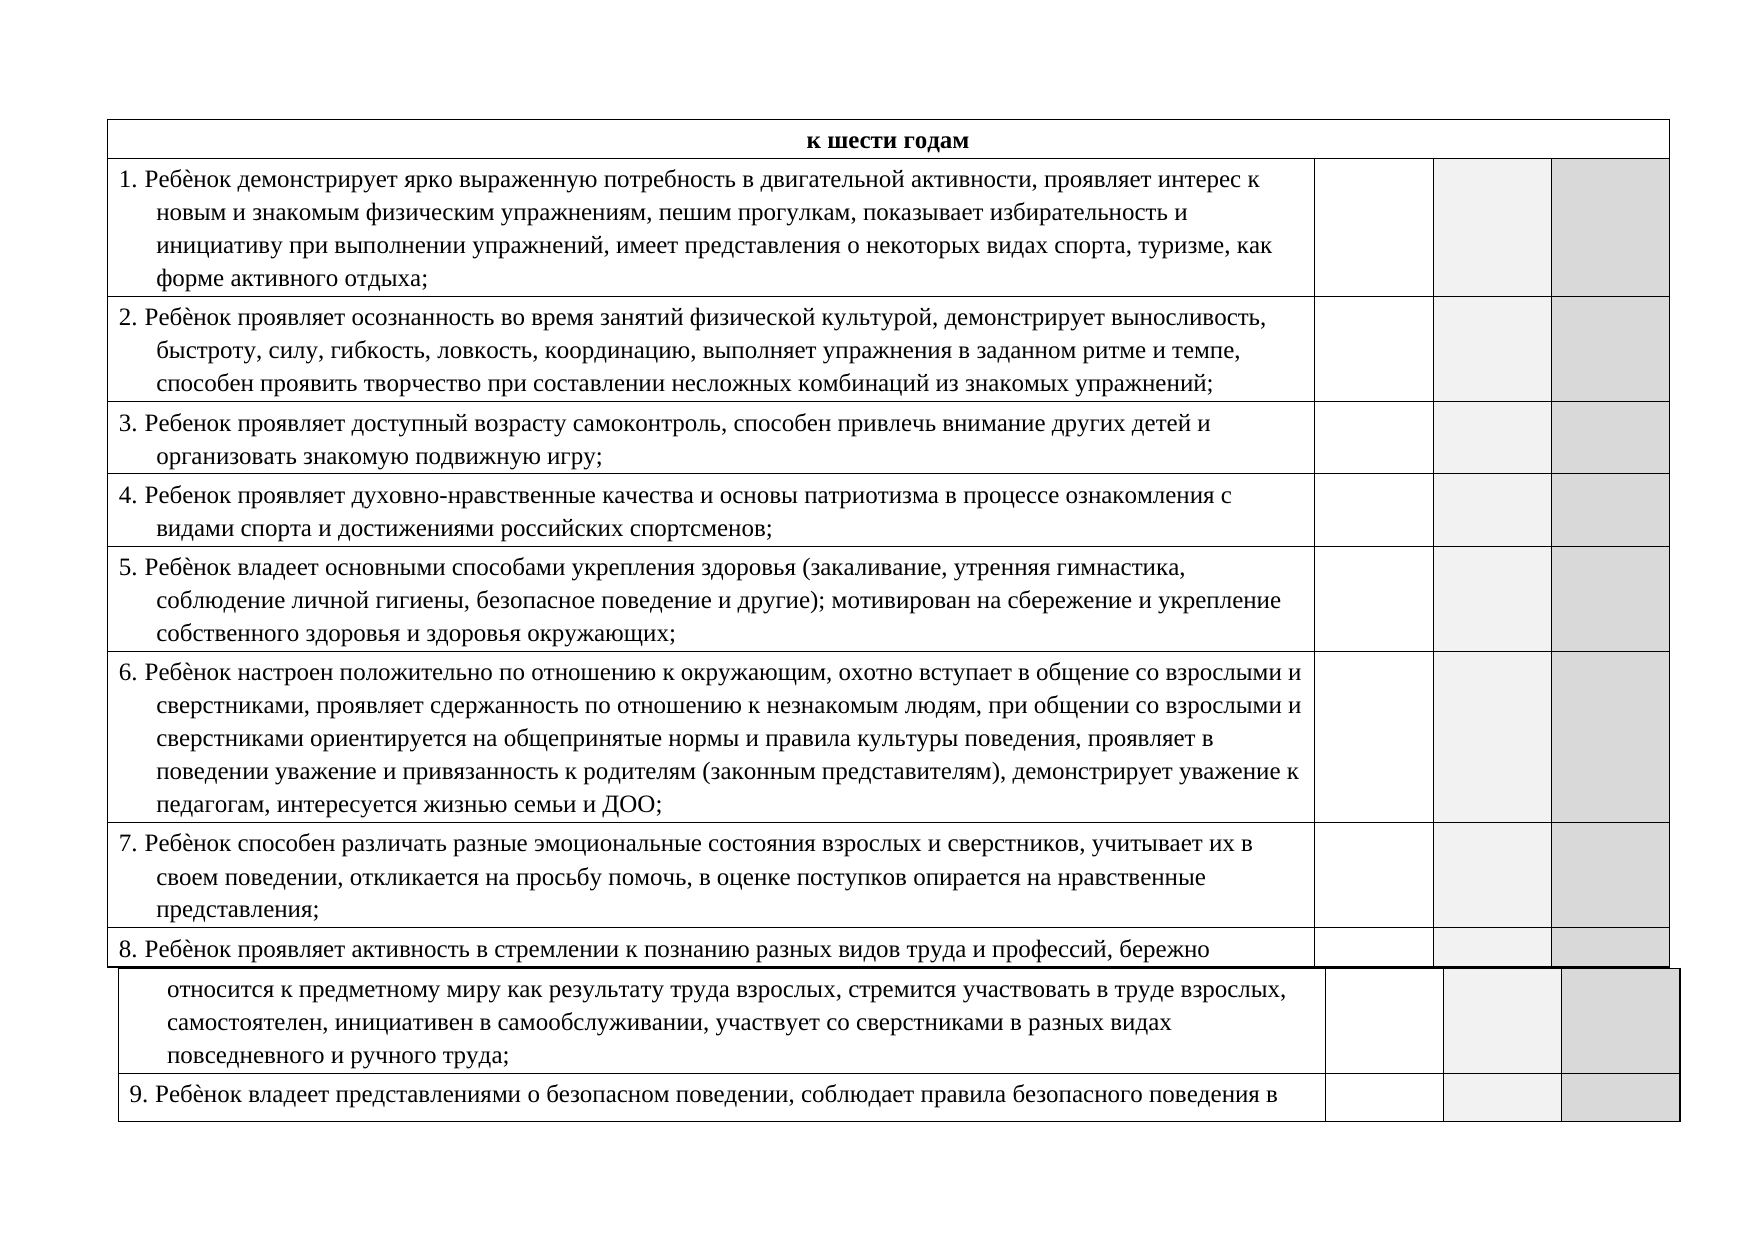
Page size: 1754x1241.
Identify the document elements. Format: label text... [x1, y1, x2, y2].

table_header [1326, 969, 1443, 1073]
table_cell 5. Ребѐнок владеет основными способами укрепления здоровья (закаливание, утренняя гимнастика, соблюдение личной гигиены, безопасное поведение и другие); мотивирован на сбережение и укрепление собственного здоровья и здоровья окружающих; [108, 547, 1314, 651]
table_cell [1552, 402, 1669, 473]
table_header [1444, 969, 1561, 1073]
table_cell 6. Ребѐнок настроен положительно по отношению к окружающим, охотно вступает в общение со взрослыми и сверстниками, проявляет сдержанность по отношению к незнакомым людям, при общении со взрослыми и сверстниками ориентируется на общепринятые нормы и правила культуры поведения, проявляет в поведении уважение и привязанность к родителям (законным представителям), демонстрирует уважение к педагогам, интересуется жизнью семьи и ДОО; [108, 652, 1314, 822]
table_cell [1552, 823, 1669, 927]
table_cell [1552, 928, 1669, 966]
table_cell [1434, 297, 1551, 401]
table_cell 7. Ребѐнок способен различать разные эмоциональные состояния взрослых и сверстников, учитывает их в своем поведении, откликается на просьбу помочь, в оценке поступков опирается на нравственные представления; [108, 823, 1314, 927]
table_cell [1434, 547, 1551, 651]
table_cell [1552, 159, 1669, 296]
table_cell [1434, 159, 1551, 296]
table_cell [1315, 928, 1433, 966]
table_cell [1434, 652, 1551, 822]
table_cell [1315, 297, 1433, 401]
table_cell [1315, 474, 1433, 546]
table_cell [1552, 474, 1669, 546]
table_cell 2. Ребѐнок проявляет осознанность во время занятий физической культурой, демонстрирует выносливость, быстроту, силу, гибкость, ловкость, координацию, выполняет упражнения в заданном ритме и темпе, способен проявить творчество при составлении несложных комбинаций из знакомых упражнений; [108, 297, 1314, 401]
table_cell [1562, 1074, 1679, 1121]
table_cell [1434, 402, 1551, 473]
table_cell [1434, 823, 1551, 927]
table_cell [119, 1074, 1325, 1121]
table_header [1562, 969, 1679, 1073]
table_header относится к предметному миру как результату труда взрослых, стремится участвовать в труде взрослых, самостоятелен, инициативен в самообслуживании, участвует со сверстниками в разных видах повседневного и ручного труда; [119, 969, 1325, 1073]
table_cell 3. Ребенок проявляет доступный возрасту самоконтроль, способен привлечь внимание других детей и организовать знакомую подвижную игру; [108, 402, 1314, 473]
table_cell [1315, 402, 1433, 473]
table_cell [1434, 474, 1551, 546]
table_cell [1326, 1074, 1443, 1121]
table_cell [1552, 652, 1669, 822]
table_cell 8. Ребѐнок проявляет активность в стремлении к познанию разных видов труда и профессий, бережно [108, 928, 1314, 966]
table_cell [1315, 159, 1433, 296]
table_cell к шести годам [108, 120, 1669, 158]
table_cell 1. Ребѐнок демонстрирует ярко выраженную потребность в двигательной активности, проявляет интерес к новым и знакомым физическим упражнениям, пешим прогулкам, показывает избирательность и инициативу при выполнении упражнений, имеет представления о некоторых видах спорта, туризме, как форме активного отдыха; [108, 159, 1314, 296]
table_cell [1315, 652, 1433, 822]
table_cell [1315, 823, 1433, 927]
table_cell [1315, 547, 1433, 651]
table_cell 4. Ребенок проявляет духовно-нравственные качества и основы патриотизма в процессе ознакомления с видами спорта и достижениями российских спортсменов; [108, 474, 1314, 546]
table_cell [1552, 547, 1669, 651]
table_cell [1444, 1074, 1561, 1121]
table_cell [1552, 297, 1669, 401]
table_cell [1434, 928, 1551, 966]
